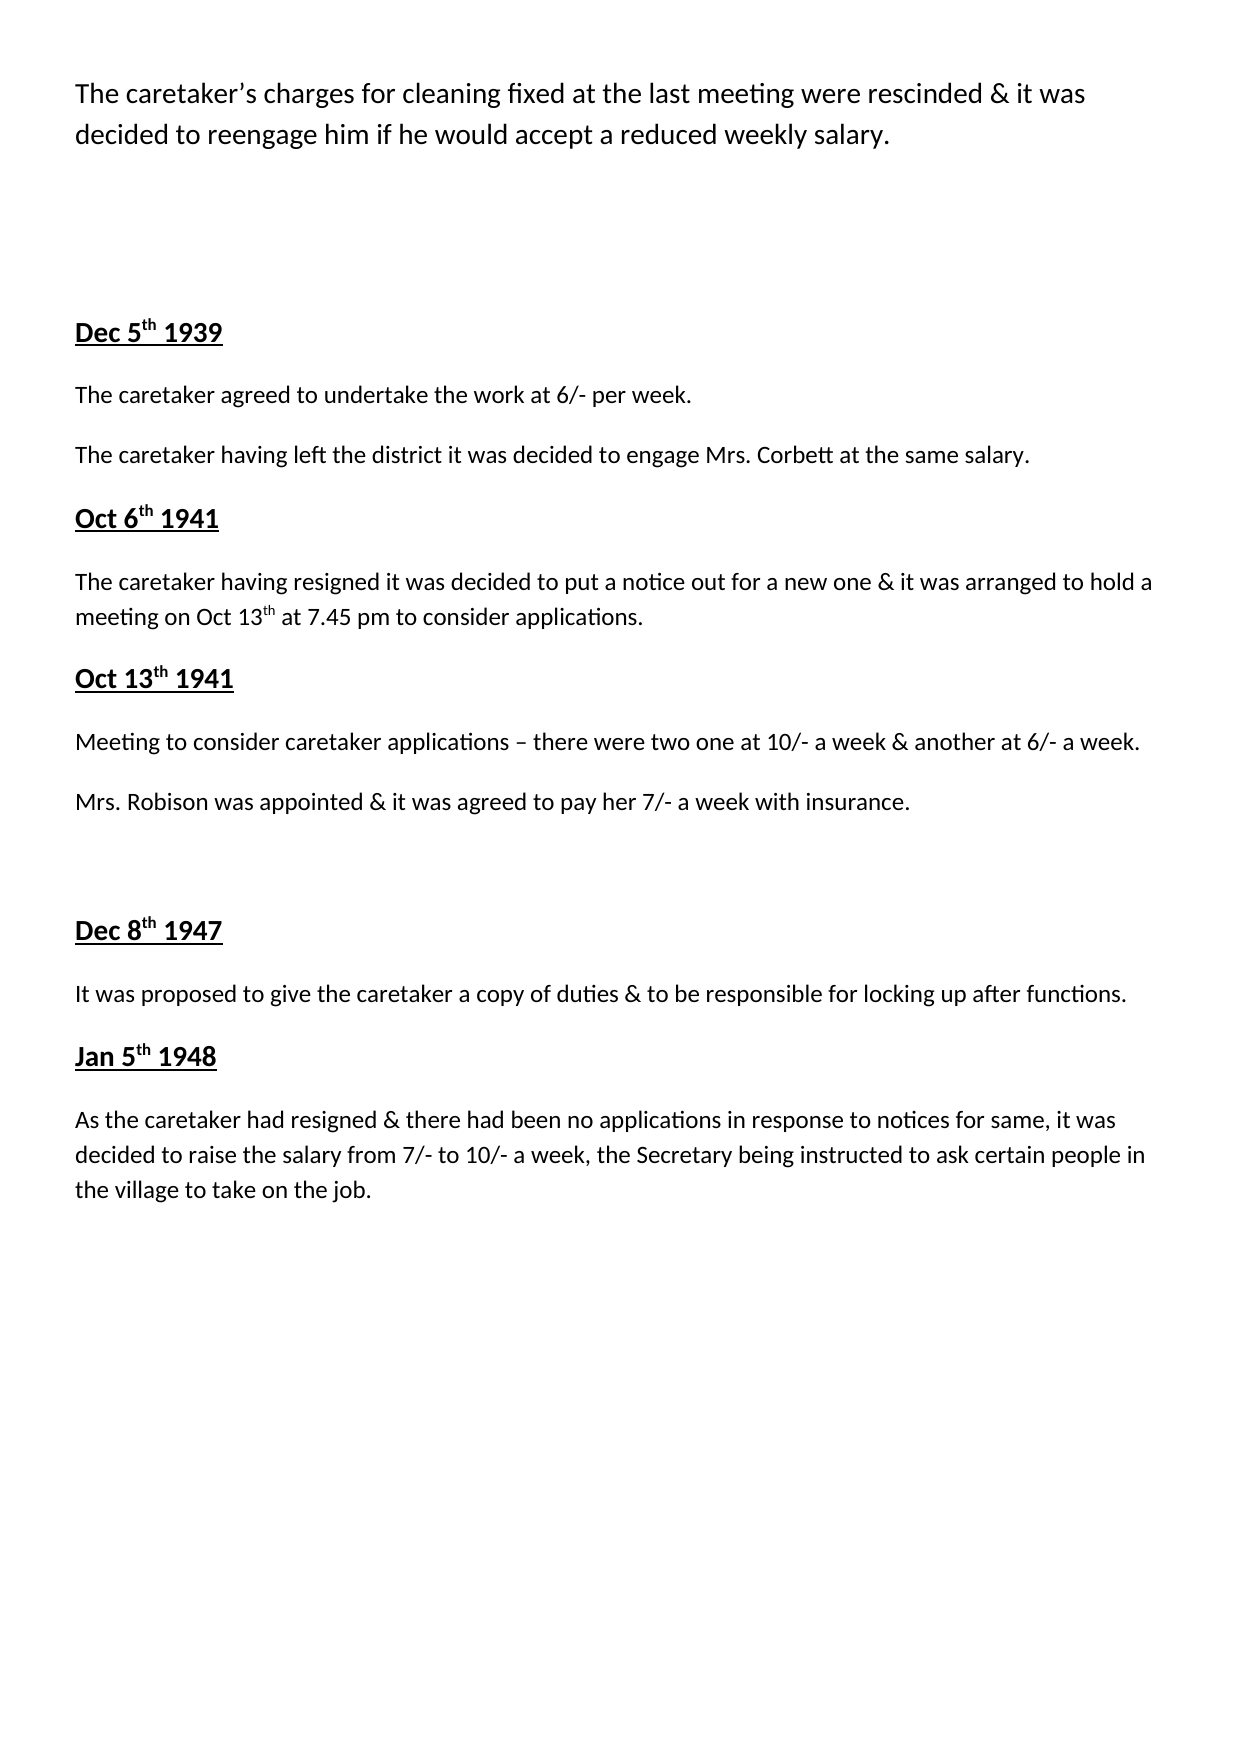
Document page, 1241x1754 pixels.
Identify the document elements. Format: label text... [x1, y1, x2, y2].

text The caretaker agreed to undertake the work at 6/- per week. [75, 380, 1165, 410]
text Mrs. Robison was appointed & it was agreed to pay her 7/- a week with insurance. [75, 787, 1165, 817]
text Dec 5th 1939 [75, 314, 1165, 349]
text As the caretaker had resigned & there had been no applications in response to notices for same, it was decided to raise the salary from 7/- to 10/- a week, the Secretary being instructed to ask certain people in the village to take on the job. [75, 1104, 1165, 1205]
text The caretaker having left the district it was decided to engage Mrs. Corbett at the same salary. [75, 440, 1165, 470]
text The caretaker’s charges for cleaning fixed at the last meeting were rescinded & it was decided to reengage him if he would accept a reduced weekly salary. [75, 75, 1165, 152]
text The caretaker having resigned it was decided to put a notice out for a new one & it was arranged to hold a meeting on Oct 13th at 7.45 pm to consider applications. [75, 566, 1165, 631]
text Oct 13th 1941 [75, 661, 1165, 696]
text It was proposed to give the caretaker a copy of duties & to be responsible for locking up after functions. [75, 978, 1165, 1009]
text Meeting to consider caretaker applications – there were two one at 10/- a week & another at 6/- a week. [75, 727, 1165, 757]
text Dec 8th 1947 [75, 912, 1165, 948]
text Oct 6th 1941 [75, 500, 1165, 535]
text Jan 5th 1948 [75, 1038, 1165, 1074]
